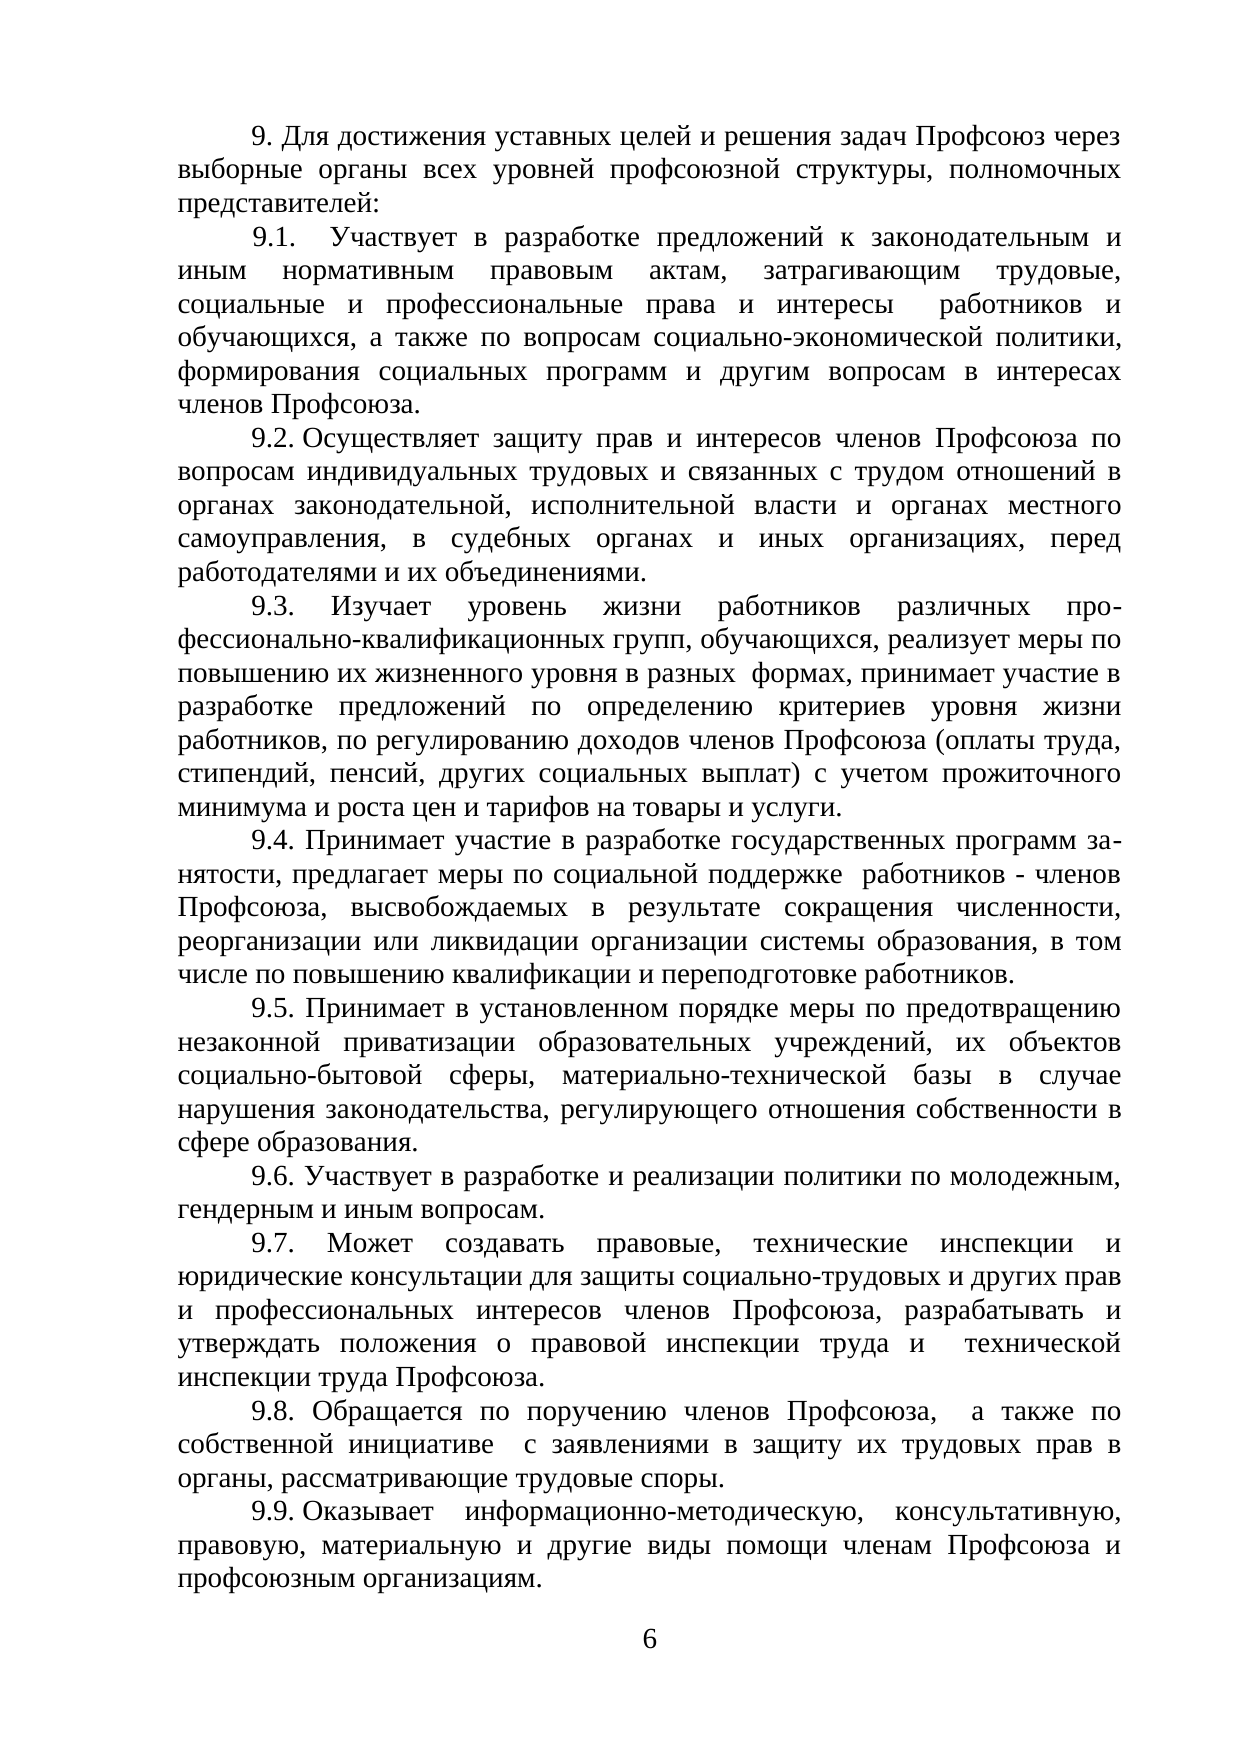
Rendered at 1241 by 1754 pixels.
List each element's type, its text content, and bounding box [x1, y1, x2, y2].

text 9.1. Участвует в разработке предложений к законодательным и иным нормативным правовым актам, затрагивающим трудовые, социальные и профессиональные права и интересы работников и обучающихся, а также по вопросам социально-экономической политики, формирования социальных программ и другим вопросам в интересах членов Профсоюза. [177, 219, 1122, 420]
text 9.3. Изучает уровень жизни работников различных профессионально-квалификационных групп, обучающихся, реализует меры по повышению их жизненного уровня в разных формах, принимает участие в разработке предложений по определению критериев уровня жизни работников, по регулированию доходов членов Профсоюза (оплаты труда, стипендий, пенсий, других социальных выплат) с учетом прожиточного минимума и роста цен и тарифов на товары и услуги. [177, 588, 1122, 822]
text 9.9. Оказывает информационно-методическую, консультативную, правовую, материальную и другие виды помощи членам Профсоюза и профсоюзным организациям. [177, 1493, 1122, 1594]
text 9. Для достижения уставных целей и решения задач Профсоюз через выборные органы всех уровней профсоюзной структуры, полномочных представителей: [177, 118, 1122, 219]
text 9.5. Принимает в установленном порядке меры по предотвращению незаконной приватизации образовательных учреждений, их объектов социально-бытовой сферы, материально-технической базы в случае нарушения законодательства, регулирующего отношения собственности в сфере образования. [177, 990, 1122, 1158]
text 9.4. Принимает участие в разработке государственных программ занятости, предлагает меры по социальной поддержке работников - членов Профсоюза, высвобождаемых в результате сокращения численности, реорганизации или ликвидации организации системы образования, в том числе по повышению квалификации и переподготовке работников. [177, 822, 1122, 990]
text 9.8. Обращается по поручению членов Профсоюза, а также по собственной инициативе с заявлениями в защиту их трудовых прав в органы, рассматривающие трудовые споры. [177, 1393, 1122, 1493]
text 9.2. Осуществляет защиту прав и интересов членов Профсоюза по вопросам индивидуальных трудовых и связанных с трудом отношений в органах законодательной, исполнительной власти и органах местного самоуправления, в судебных органах и иных организациях, перед работодателями и их объединениями. [177, 420, 1122, 588]
text 9.7. Может создавать правовые, технические инспекции и юридические консультации для защиты социально-трудовых и других прав и профессиональных интересов членов Профсоюза, разрабатывать и утверждать положения о правовой инспекции труда и технической инспекции труда Профсоюза. [177, 1225, 1122, 1393]
text 9.6. Участвует в разработке и реализации политики по молодежным, гендерным и иным вопросам. [177, 1158, 1122, 1225]
